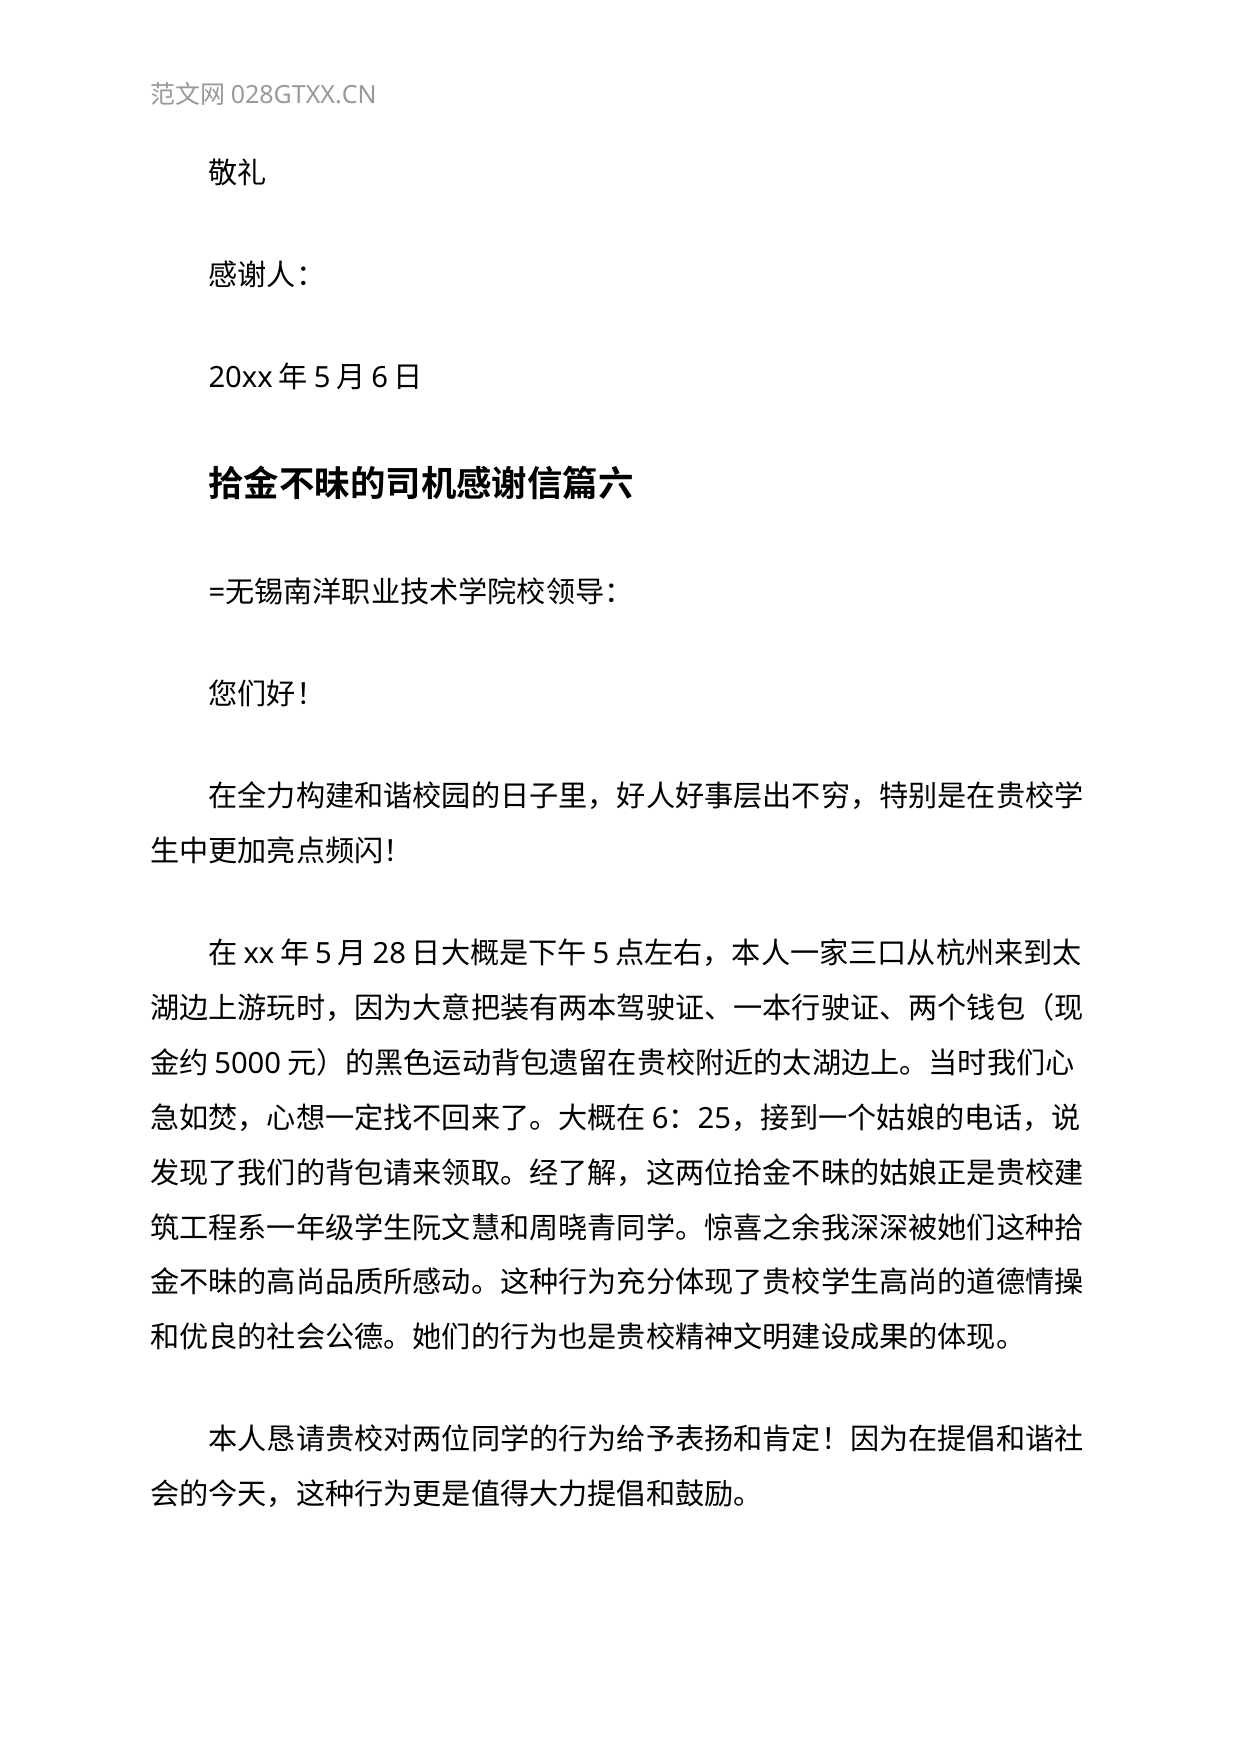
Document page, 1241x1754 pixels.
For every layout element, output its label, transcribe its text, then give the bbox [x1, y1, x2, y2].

text 您们好！ [150, 671, 1090, 713]
text 本人恳请贵校对两位同学的行为给予表扬和肯定！因为在提倡和谐社会的今天，这种行为更是值得大力提倡和鼓励。 [150, 1416, 1090, 1513]
text 20xx年5月6日 [150, 353, 1090, 396]
text 在xx年5月28日大概是下午5点左右，本人一家三口从杭州来到太湖边上游玩时，因为大意把装有两本驾驶证、一本行驶证、两个钱包（现金约5000元）的黑色运动背包遗留在贵校附近的太湖边上。当时我们心急如焚，心想一定找不回来了。大概在6：25，接到一个姑娘的电话，说发现了我们的背包请来领取。经了解，这两位拾金不昧的姑娘正是贵校建筑工程系一年级学生阮文慧和周晓青同学。惊喜之余我深深被她们这种拾金不昧的高尚品质所感动。这种行为充分体现了贵校学生高尚的道德情操和优良的社会公德。她们的行为也是贵校精神文明建设成果的体现。 [150, 929, 1090, 1356]
text 感谢人： [150, 252, 1090, 294]
text 在全力构建和谐校园的日子里，好人好事层出不穷，特别是在贵校学生中更加亮点频闪！ [150, 773, 1090, 870]
text 敬礼 [150, 150, 1090, 192]
text 拾金不昧的司机感谢信篇六 [150, 456, 1090, 507]
text =无锡南洋职业技术学院校领导： [150, 569, 1090, 611]
